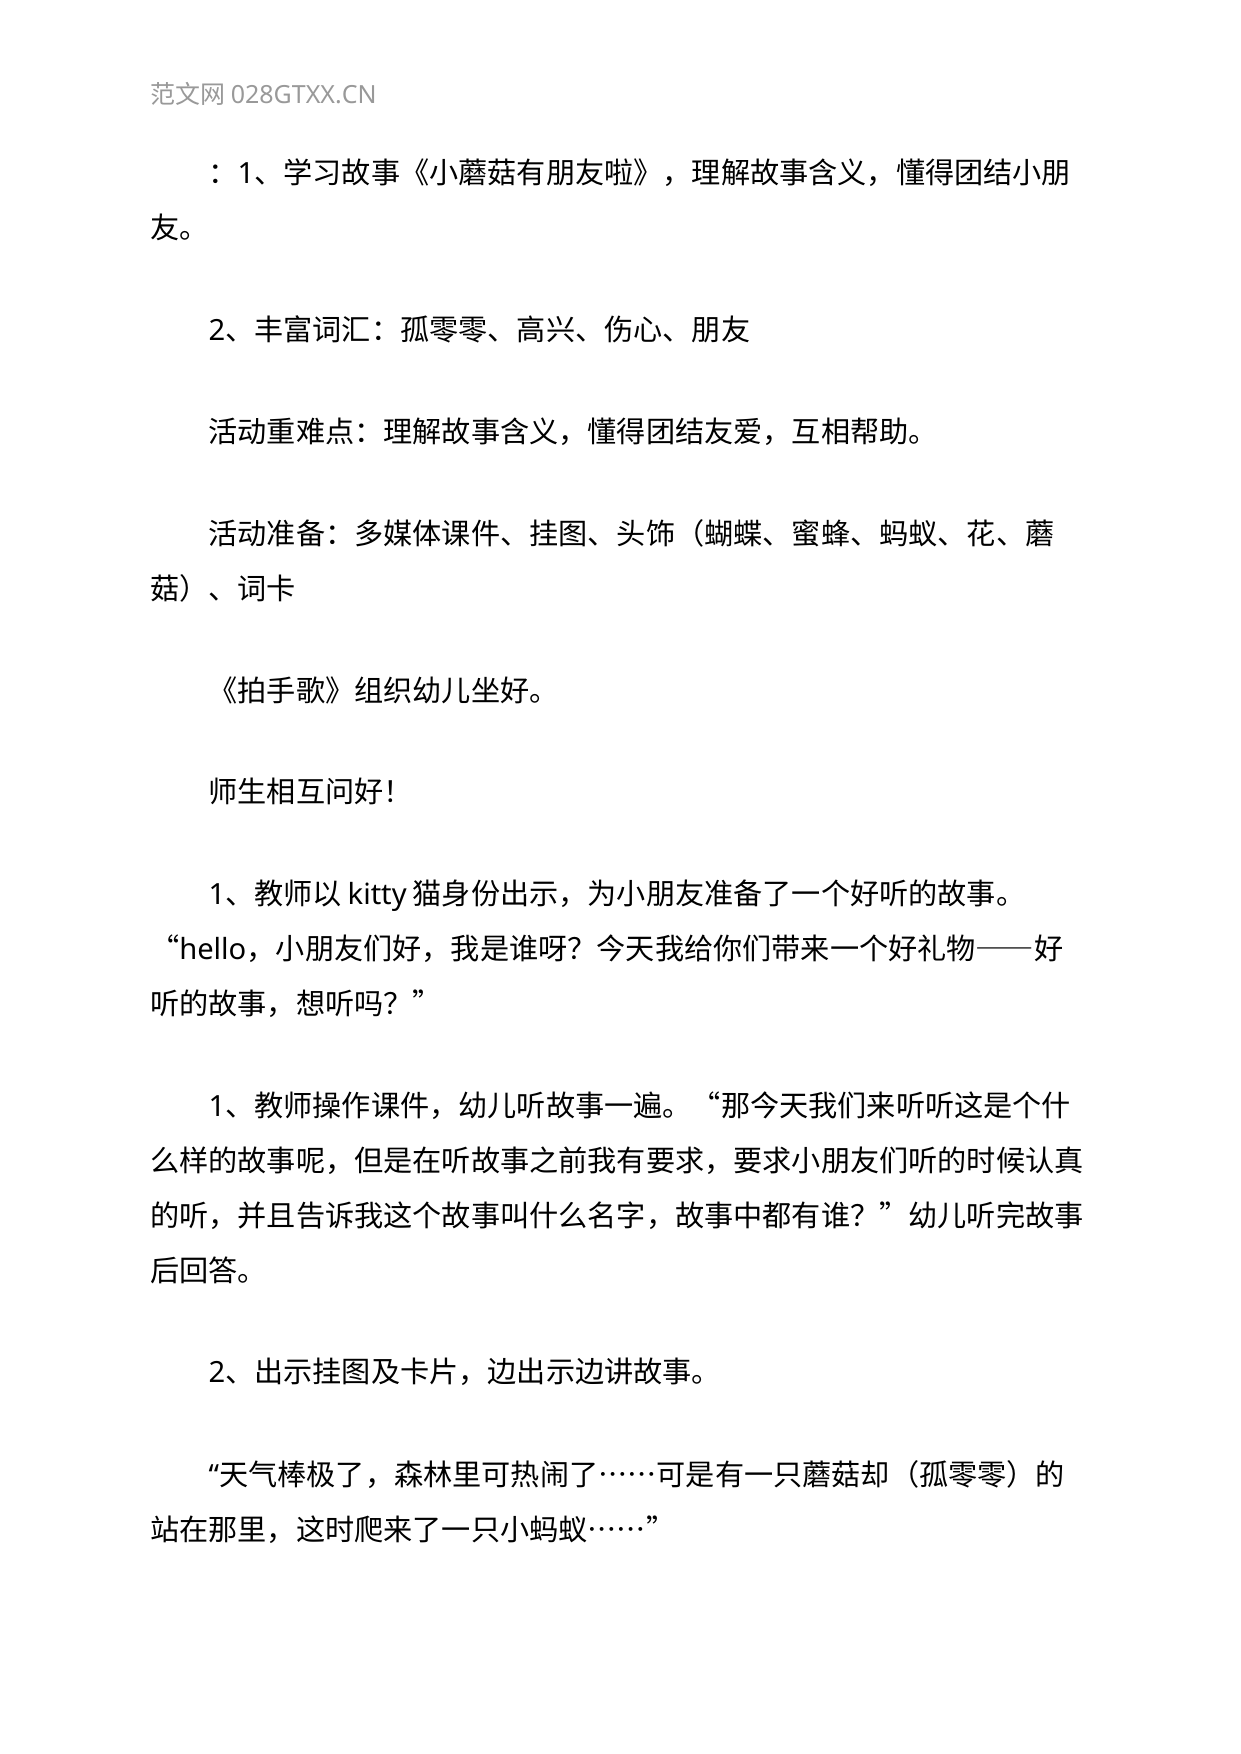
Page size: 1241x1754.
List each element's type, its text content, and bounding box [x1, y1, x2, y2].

text 活动准备：多媒体课件、挂图、头饰（蝴蝶、蜜蜂、蚂蚁、花、蘑菇）、词卡 [150, 511, 1090, 608]
text 1、教师以kitty猫身份出示，为小朋友准备了一个好听的故事。“hello，小朋友们好，我是谁呀？今天我给你们带来一个好礼物――好听的故事，想听吗？” [150, 871, 1090, 1023]
text “天气棒极了，森林里可热闹了……可是有一只蘑菇却（孤零零）的站在那里，这时爬来了一只小蚂蚁……” [150, 1451, 1090, 1548]
text 2、出示挂图及卡片，边出示边讲故事。 [150, 1349, 1090, 1391]
text 1、教师操作课件，幼儿听故事一遍。“那今天我们来听听这是个什么样的故事呢，但是在听故事之前我有要求，要求小朋友们听的时候认真的听，并且告诉我这个故事叫什么名字，故事中都有谁？”幼儿听完故事后回答。 [150, 1082, 1090, 1289]
text ：1、学习故事《小蘑菇有朋友啦》，理解故事含义，懂得团结小朋友。 [150, 150, 1090, 247]
text 2、丰富词汇：孤零零、高兴、伤心、朋友 [150, 307, 1090, 349]
text 《拍手歌》组织幼儿坐好。 [150, 667, 1090, 709]
text 活动重难点：理解故事含义，懂得团结友爱，互相帮助。 [150, 409, 1090, 451]
text 师生相互问好！ [150, 769, 1090, 811]
